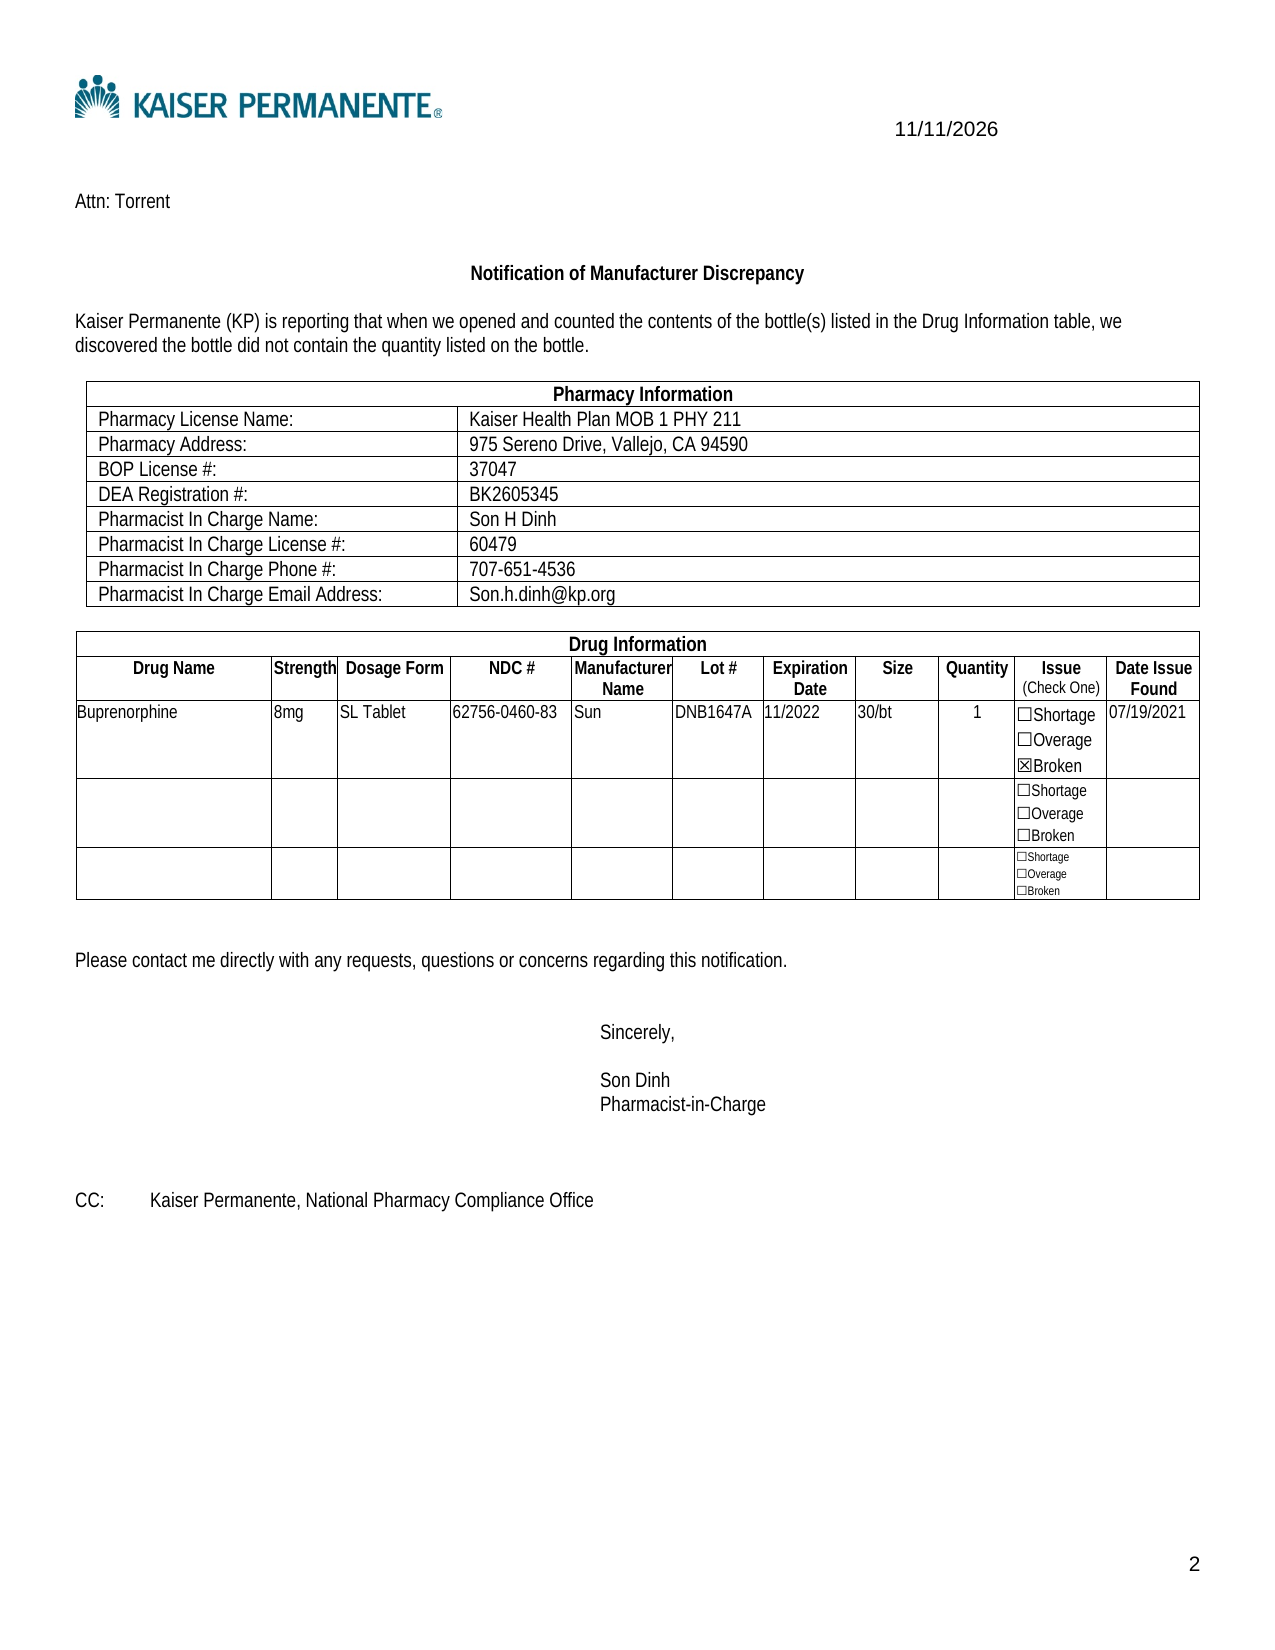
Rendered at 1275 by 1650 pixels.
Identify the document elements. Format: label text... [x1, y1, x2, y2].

table_cell 07/19/2021 [1107, 701, 1199, 777]
table_header Drug Information [77, 632, 1199, 656]
table_cell SL Tablet [338, 701, 450, 777]
table_header 7/20/2021 [883, 117, 1072, 141]
text Please contact me directly with any requests, questions or concerns regarding this notification. [75, 948, 1200, 972]
table_cell Buprenorphine [77, 701, 271, 777]
text Attn: Torrent [75, 189, 1200, 213]
text Son Dinh [600, 1068, 1200, 1092]
table_cell Date Issue Found [1107, 657, 1199, 700]
table_cell Shortage Overage Broken [1015, 848, 1106, 899]
table_cell 60479 [458, 532, 1199, 556]
table_cell Pharmacist In Charge Email Address: [87, 582, 457, 606]
table_cell Kaiser Health Plan MOB 1 PHY 211 [458, 407, 1199, 431]
table_cell Issue (Check One) [1015, 657, 1106, 700]
table_cell Strength [272, 657, 337, 700]
table_cell 30/bt [856, 701, 938, 777]
table_cell [77, 779, 271, 847]
table_cell Pharmacy License Name: [87, 407, 457, 431]
table_cell Shortage Overage Broken [1015, 701, 1106, 777]
table_cell [451, 779, 571, 847]
table_cell [572, 779, 672, 847]
table_cell [338, 779, 450, 847]
text Notification of Manufacturer Discrepancy [75, 261, 1200, 285]
picture [75, 75, 443, 118]
table_cell Son.h.dinh@kp.org [458, 582, 1199, 606]
table_cell Quantity [939, 657, 1014, 700]
table_cell [856, 779, 938, 847]
text CC: Kaiser Permanente, National Pharmacy Compliance Office [75, 1187, 1200, 1211]
table_cell Pharmacist In Charge Phone #: [87, 557, 457, 581]
table_cell [856, 848, 938, 899]
table_cell 1 [939, 701, 1014, 777]
table_cell Manufacturer Name [572, 657, 672, 700]
table_cell Pharmacist In Charge Name: [87, 507, 457, 531]
table_cell [764, 779, 855, 847]
picture [382, 101, 394, 118]
table_cell Pharmacist In Charge License #: [87, 532, 457, 556]
table_cell [1107, 779, 1199, 847]
text Sincerely, [600, 1020, 1200, 1044]
table_cell [764, 848, 855, 899]
table_cell 62756-0460-83 [451, 701, 571, 777]
table_cell NDC # [451, 657, 571, 700]
table_cell 8mg [272, 701, 337, 777]
table_cell [673, 779, 763, 847]
table_cell Son H Dinh [458, 507, 1199, 531]
table_cell [77, 848, 271, 899]
table_cell Expiration Date [764, 657, 855, 700]
picture [278, 96, 285, 103]
table_cell Drug Name [77, 657, 271, 700]
table_cell [272, 848, 337, 899]
table_cell DNB1647A [673, 701, 763, 777]
table_cell BOP License #: [87, 457, 457, 481]
table_cell [939, 848, 1014, 899]
table_cell Shortage Overage Broken [1015, 779, 1106, 847]
table_cell DEA Registration #: [87, 482, 457, 506]
picture [244, 96, 251, 104]
table_cell [451, 848, 571, 899]
table_cell BK2605345 [458, 482, 1199, 506]
table_header Pharmacy Information [87, 382, 1199, 406]
table_cell [1107, 848, 1199, 899]
table_cell [939, 779, 1014, 847]
table_cell [673, 848, 763, 899]
table_cell Sun [572, 701, 672, 777]
table_cell Lot # [673, 657, 763, 700]
text Kaiser Permanente (KP) is reporting that when we opened and counted the contents of the bottle(s) listed in the Drug Information table, we discovered the bottle did not contain the quantity listed on the bottle. [75, 309, 1200, 357]
picture [277, 108, 286, 118]
table_cell [338, 848, 450, 899]
table_cell 707-651-4536 [458, 557, 1199, 581]
table_cell Dosage Form [338, 657, 450, 700]
table_cell Pharmacy Address: [87, 432, 457, 456]
table_cell Size [856, 657, 938, 700]
table_cell 975 Sereno Drive, Vallejo, CA 94590 [458, 432, 1199, 456]
table_cell [572, 848, 672, 899]
table_cell [272, 779, 337, 847]
text Pharmacist-in-Charge [600, 1092, 1200, 1116]
table_cell 11/2022 [764, 701, 855, 777]
picture [215, 96, 222, 103]
table_cell 37047 [458, 457, 1199, 481]
